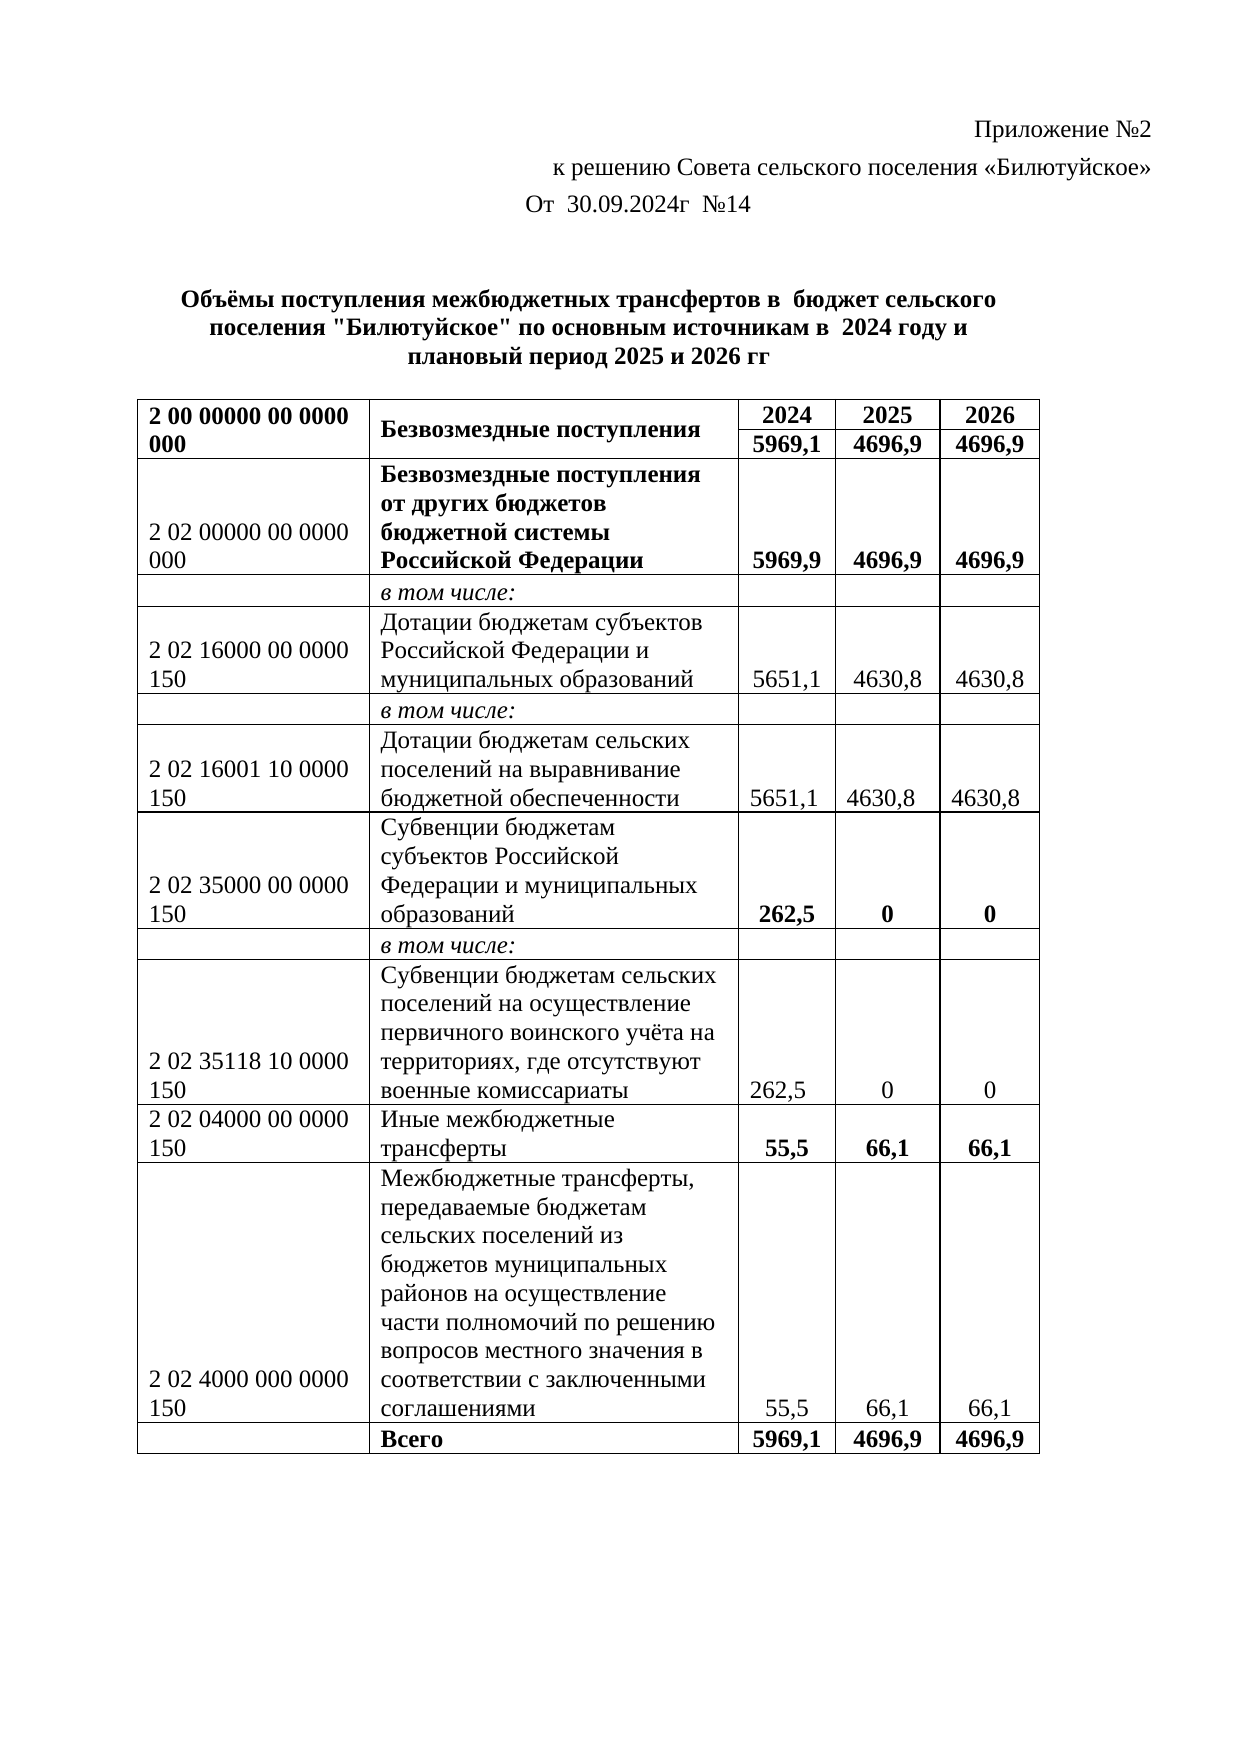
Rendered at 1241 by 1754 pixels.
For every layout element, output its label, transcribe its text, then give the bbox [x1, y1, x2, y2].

text От 30.09.2024г №14 [118, 192, 1152, 217]
table_header [117, 230, 1051, 1600]
text к решению Совета сельского поселения «Билютуйское» [118, 155, 1152, 180]
text Приложение №2 [118, 117, 1152, 142]
